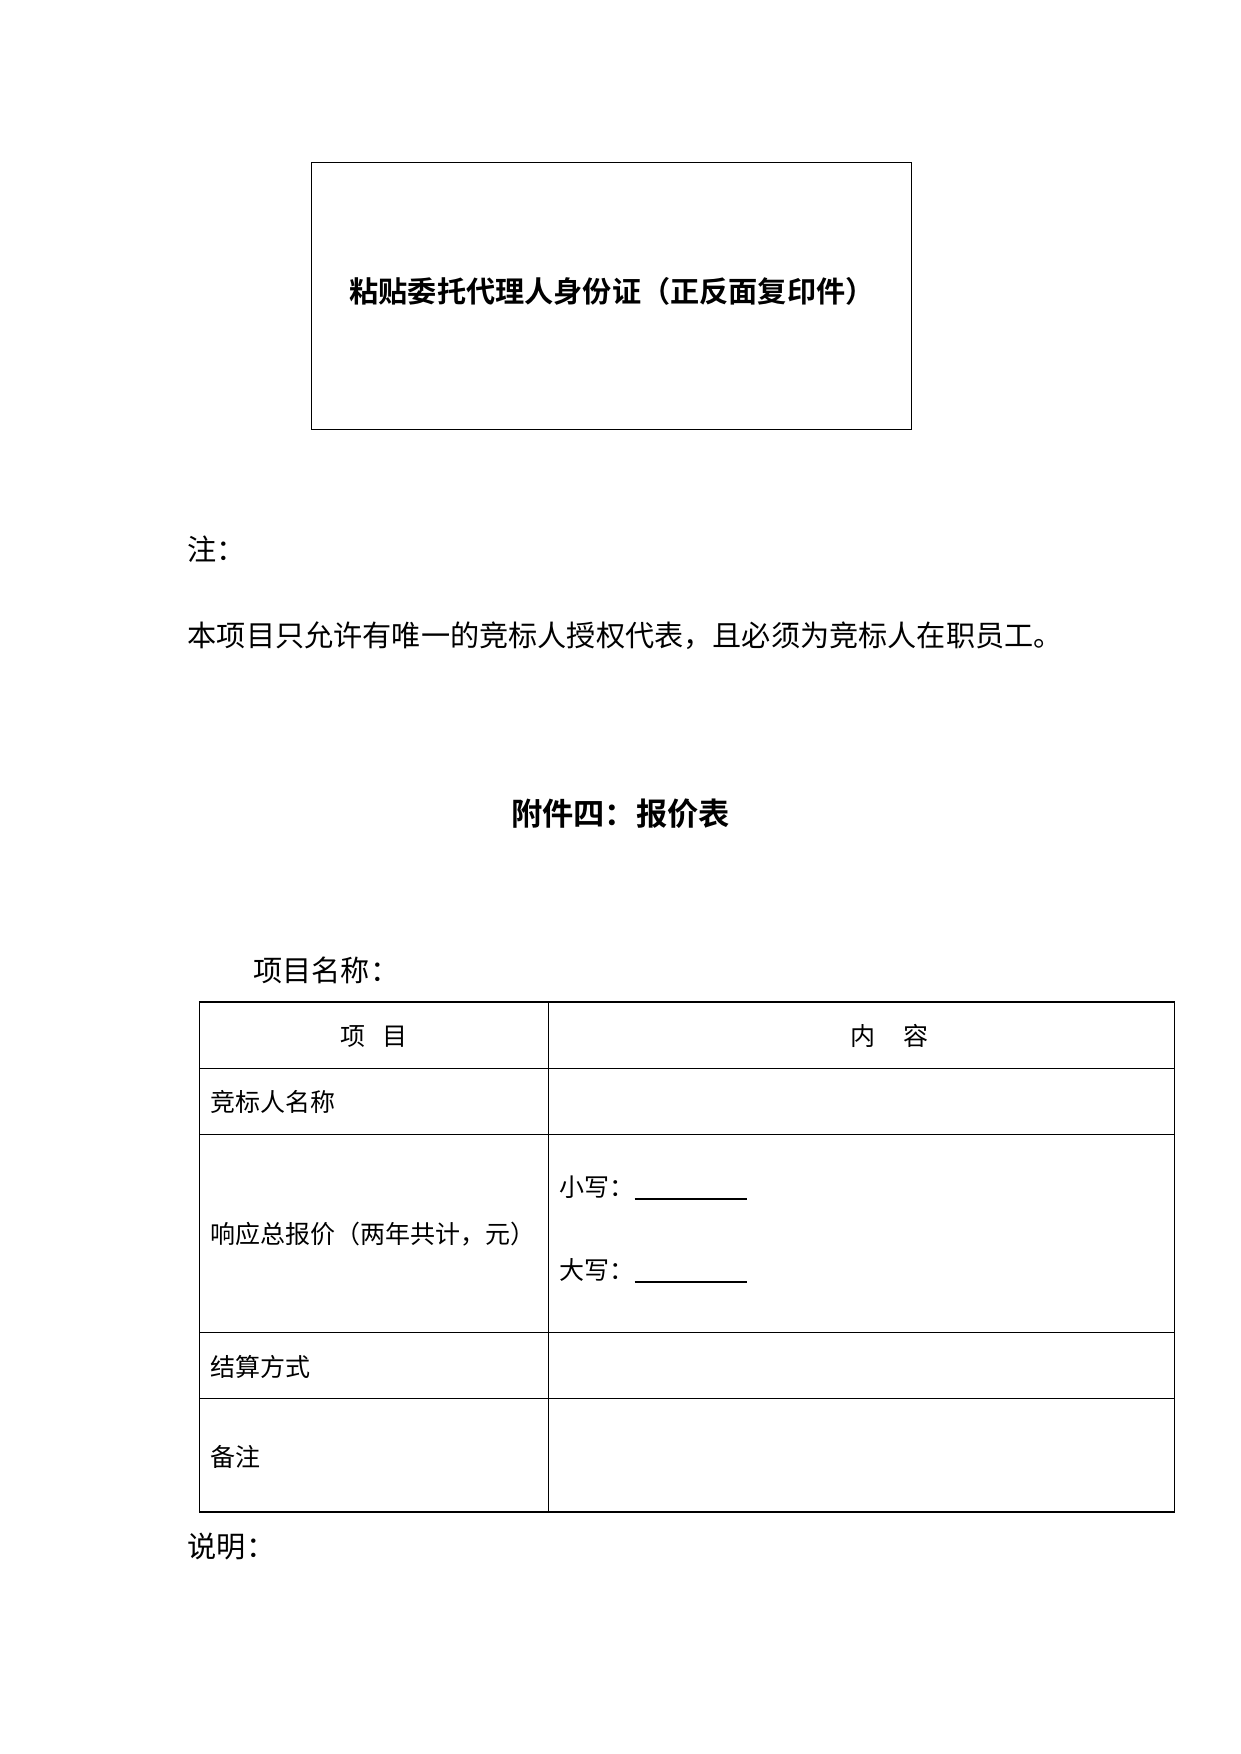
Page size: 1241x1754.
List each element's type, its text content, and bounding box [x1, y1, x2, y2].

text 本项目只允许有唯一的竞标人授权代表，且必须为竞标人在职员工。 [187, 601, 1053, 666]
table_cell 结算方式 [200, 1333, 548, 1398]
table_cell [549, 1399, 1174, 1511]
text 说明： [187, 1512, 1053, 1577]
table_cell [549, 1333, 1174, 1398]
table_cell 响应总报价（两年共计，元） [200, 1135, 548, 1332]
text 注： [187, 515, 1053, 580]
table_header 内 容 [549, 1003, 1174, 1067]
table_header 项 目 [200, 1003, 548, 1067]
table_cell 小写： 大写： [549, 1135, 1174, 1332]
table_cell [549, 1069, 1174, 1133]
table_header 粘贴委托代理人身份证（正反面复印件） [312, 163, 911, 429]
text 项目名称： [187, 936, 1053, 1001]
subtitle 附件四：报价表 [187, 779, 1053, 844]
table_cell 竞标人名称 [200, 1069, 548, 1133]
table_cell 备注 [200, 1399, 548, 1511]
